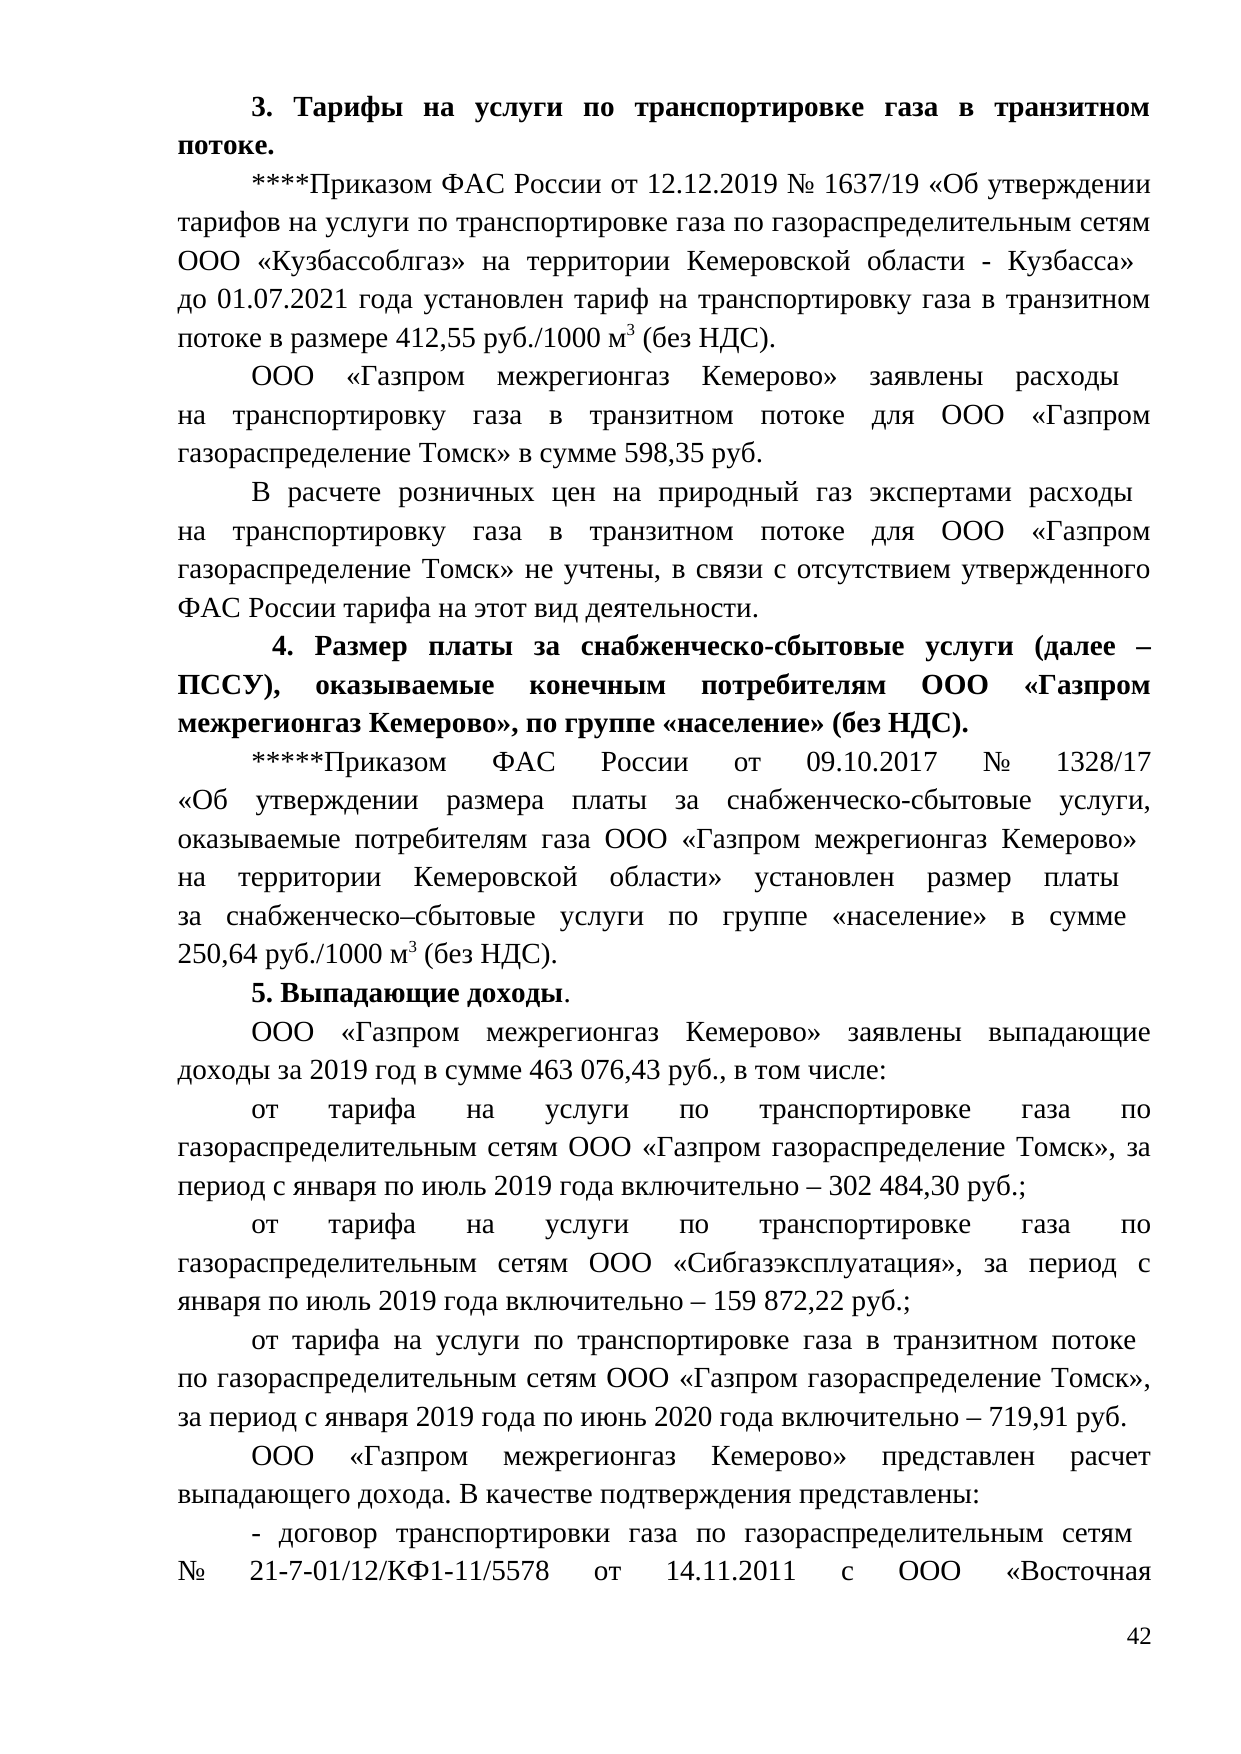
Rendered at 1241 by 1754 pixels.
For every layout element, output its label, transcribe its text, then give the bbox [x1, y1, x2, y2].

text ООО «Газпром межрегионгаз Кемерово» заявлены расходы на транспортировку газа в транзитном потоке для ООО «Газпром газораспределение Томск» в сумме 598,35 руб. [177, 358, 1152, 469]
text ООО «Газпром межрегионгаз Кемерово» представлен расчет выпадающего дохода. В качестве подтверждения представлены: [177, 1438, 1152, 1510]
text 5. Выпадающие доходы. [177, 975, 1152, 1009]
text от тарифа на услуги по транспортировке газа в транзитном потоке по газораспределительным сетям ООО «Газпром газораспределение Томск», за период с января 2019 года по июнь 2020 года включительно – 719,91 руб. [177, 1322, 1152, 1433]
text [177, 1515, 1152, 1587]
text ООО «Газпром межрегионгаз Кемерово» заявлены выпадающие доходы за 2019 год в сумме 463 076,43 руб., в том числе: [177, 1014, 1152, 1086]
text 3. Тарифы на услуги по транспортировке газа в транзитном потоке. [177, 89, 1152, 161]
text *****Приказом ФАС России от 09.10.2017 № 1328/17 «Об утверждении размера платы за снабженческо-сбытовые услуги, оказываемые потребителям газа ООО «Газпром межрегионгаз Кемерово» на территории Кемеровской области» установлен размер платы за снабженческо–сбытовые услуги по группе «население» в сумме 250,64 руб./1000 м3 (без НДС). [177, 744, 1152, 970]
text ****Приказом ФАС России от 12.12.2019 № 1637/19 «Об утверждении тарифов на услуги по транспортировке газа по газораспределительным сетям ООО «Кузбассоблгаз» на территории Кемеровской области - Кузбасса» до 01.07.2021 года установлен тариф на транспортировку газа в транзитном потоке в размере 412,55 руб./1000 м3 (без НДС). [177, 166, 1152, 353]
text 4. Размер платы за снабженческо-сбытовые услуги (далее – ПССУ), оказываемые конечным потребителям ООО «Газпром межрегионгаз Кемерово», по группе «население» (без НДС). [177, 628, 1152, 739]
text от тарифа на услуги по транспортировке газа по газораспределительным сетям ООО «Газпром газораспределение Томск», за период с января по июль 2019 года включительно – 302 484,30 руб.; [177, 1091, 1152, 1201]
text В расчете розничных цен на природный газ экспертами расходы на транспортировку газа в транзитном потоке для ООО «Газпром газораспределение Томск» не учтены, в связи с отсутствием утвержденного ФАС России тарифа на этот вид деятельности. [177, 474, 1152, 623]
text от тарифа на услуги по транспортировке газа по газораспределительным сетям ООО «Сибгазэксплуатация», за период с января по июль 2019 года включительно – 159 872,22 руб.; [177, 1206, 1152, 1317]
